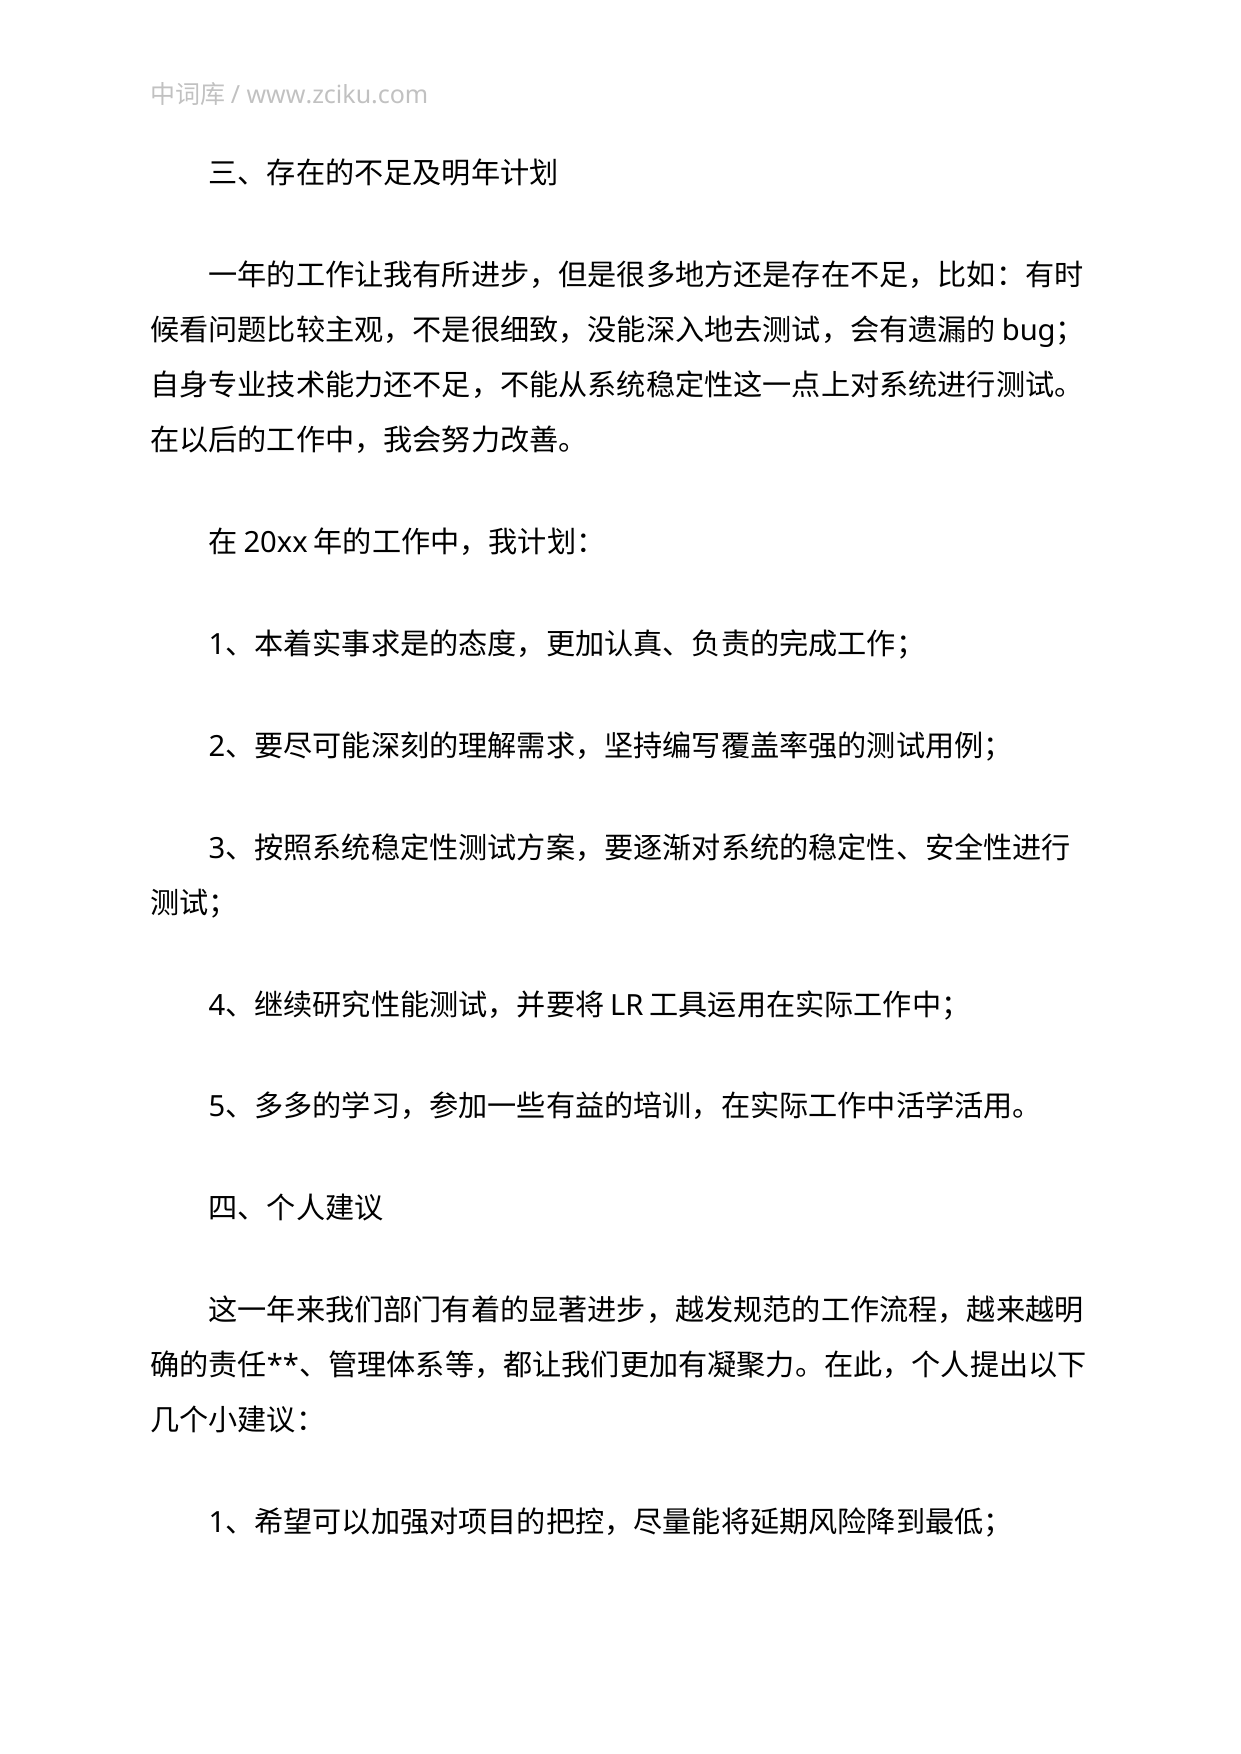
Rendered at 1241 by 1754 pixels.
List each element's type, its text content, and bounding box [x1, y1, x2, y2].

text 5、多多的学习，参加一些有益的培训，在实际工作中活学活用。 [150, 1083, 1090, 1125]
text 这一年来我们部门有着的显著进步，越发规范的工作流程，越来越明确的责任**、管理体系等，都让我们更加有凝聚力。在此，个人提出以下几个小建议： [150, 1287, 1090, 1439]
text 2、要尽可能深刻的理解需求，坚持编写覆盖率强的测试用例； [150, 722, 1090, 765]
text 1、希望可以加强对项目的把控，尽量能将延期风险降到最低； [150, 1498, 1090, 1541]
text 在20xx年的工作中，我计划： [150, 518, 1090, 561]
text 1、本着实事求是的态度，更加认真、负责的完成工作； [150, 620, 1090, 663]
text 三、存在的不足及明年计划 [150, 150, 1090, 192]
text 一年的工作让我有所进步，但是很多地方还是存在不足，比如：有时候看问题比较主观，不是很细致，没能深入地去测试，会有遗漏的bug；自身专业技术能力还不足，不能从系统稳定性这一点上对系统进行测试。在以后的工作中，我会努力改善。 [150, 252, 1090, 459]
text 四、个人建议 [150, 1185, 1090, 1227]
text 4、继续研究性能测试，并要将LR工具运用在实际工作中； [150, 981, 1090, 1023]
text 3、按照系统稳定性测试方案，要逐渐对系统的稳定性、安全性进行测试； [150, 824, 1090, 922]
